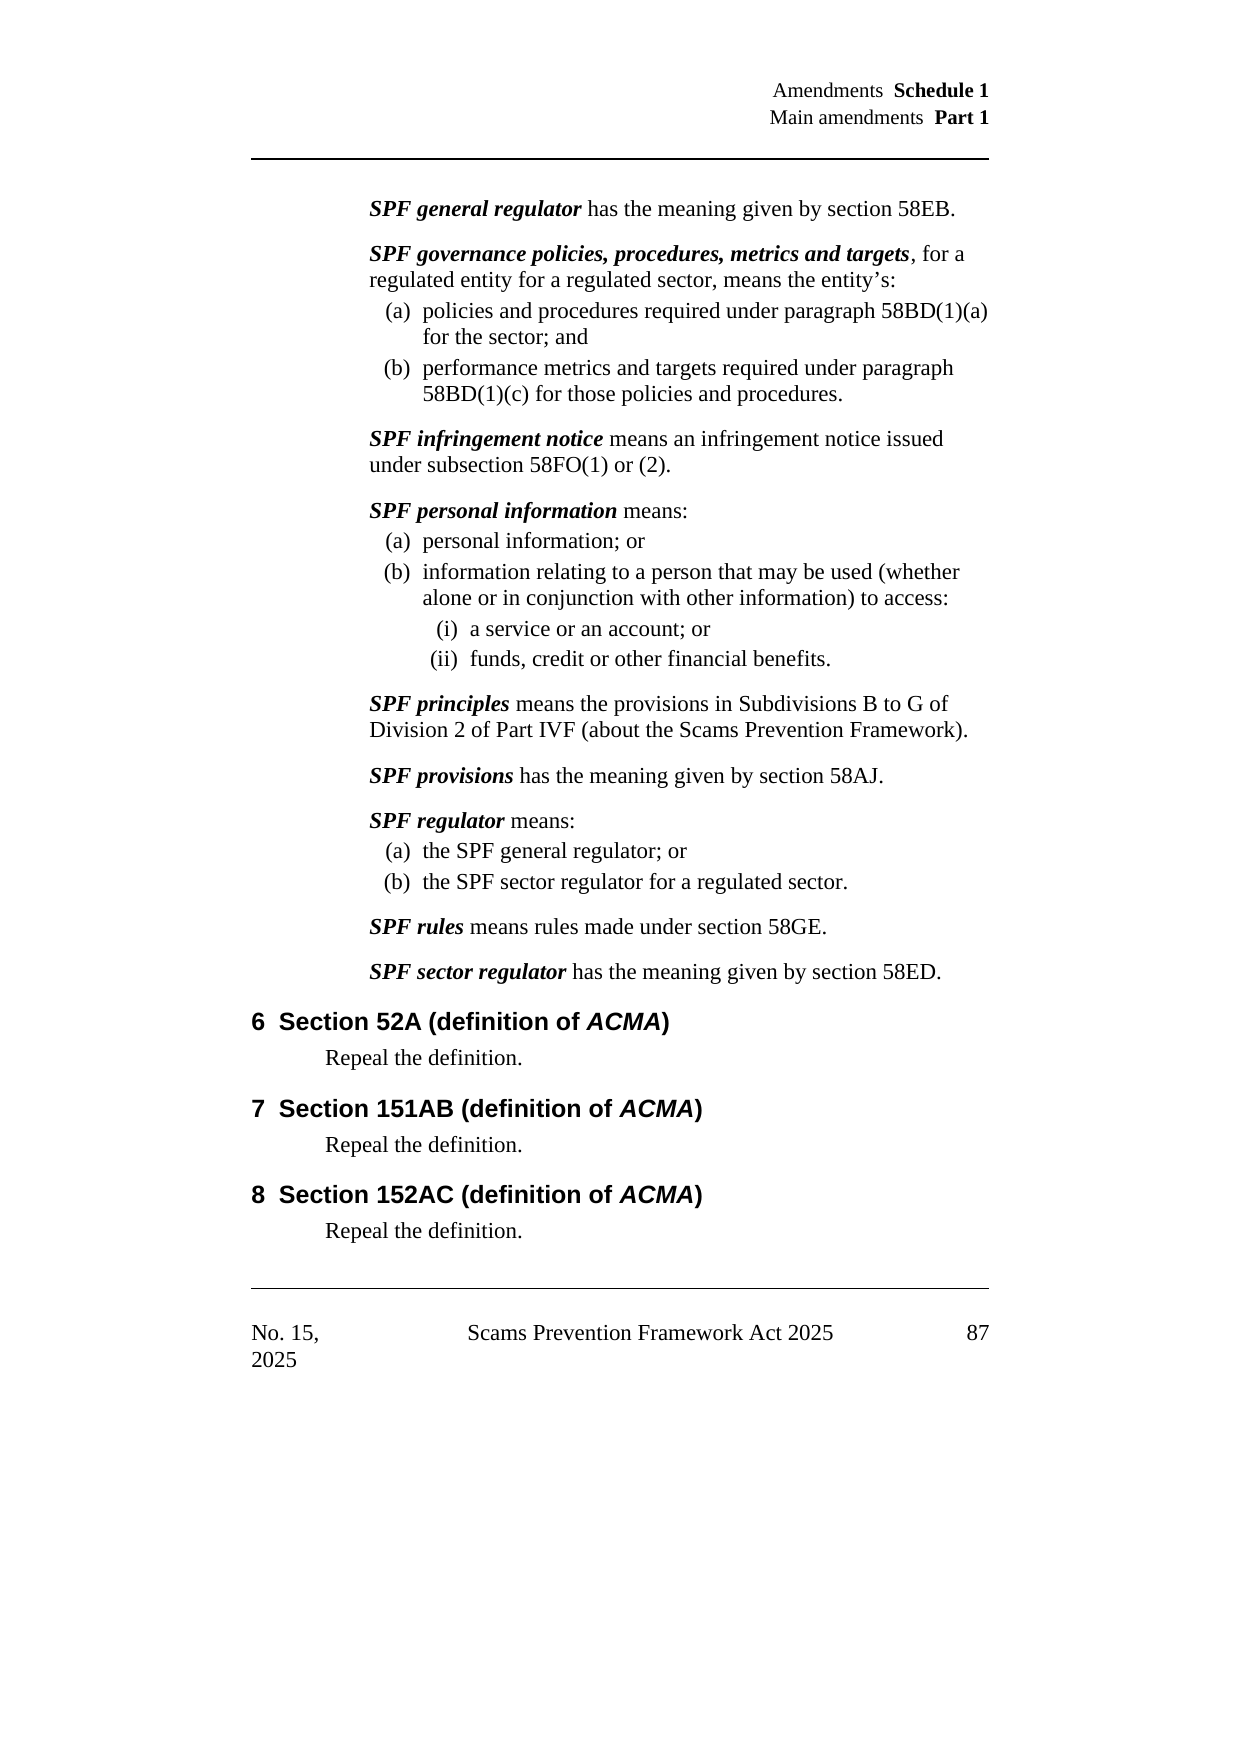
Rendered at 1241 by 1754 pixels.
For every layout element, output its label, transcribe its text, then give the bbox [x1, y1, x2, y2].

text (b) performance metrics and targets required under paragraph 58BD(1)(c) for those policies and procedures. [251, 354, 989, 406]
text SPF sector regulator has the meaning given by section 58ED. [369, 958, 989, 984]
text (a) the SPF general regulator; or [251, 837, 989, 864]
text SPF principles means the provisions in Subdivisions B to G of Division 2 of Part IVF (about the Scams Prevention Framework). [369, 690, 989, 743]
text 8 Section 152AC (definition of ACMA) [251, 1180, 989, 1209]
text 7 Section 151AB (definition of ACMA) [251, 1094, 989, 1122]
text Repeal the definition. [325, 1044, 989, 1071]
text SPF general regulator has the meaning given by section 58EB. [369, 195, 989, 221]
text Repeal the definition. [325, 1217, 989, 1243]
text 6 Section 52A (definition of ACMA) [251, 1007, 989, 1036]
text SPF rules means rules made under section 58GE. [369, 913, 989, 939]
text SPF regulator means: [369, 807, 989, 833]
text (ii) funds, credit or other financial benefits. [251, 645, 989, 671]
text (i) a service or an account; or [251, 614, 989, 641]
text SPF infringement notice means an infringement notice issued under subsection 58FO(1) or (2). [369, 425, 989, 478]
text SPF governance policies, procedures, metrics and targets, for a regulated entity for a regulated sector, means the entity’s: [369, 240, 989, 293]
text (b) the SPF sector regulator for a regulated sector. [251, 868, 989, 894]
text (a) policies and procedures required under paragraph 58BD(1)(a) for the sector; and [251, 297, 989, 349]
text SPF provisions has the meaning given by section 58AJ. [369, 762, 989, 788]
text (b) information relating to a person that may be used (whether alone or in conjunction with other information) to access: [251, 558, 989, 610]
text Repeal the definition. [325, 1131, 989, 1157]
text SPF personal information means: [369, 497, 989, 523]
text (a) personal information; or [251, 527, 989, 553]
